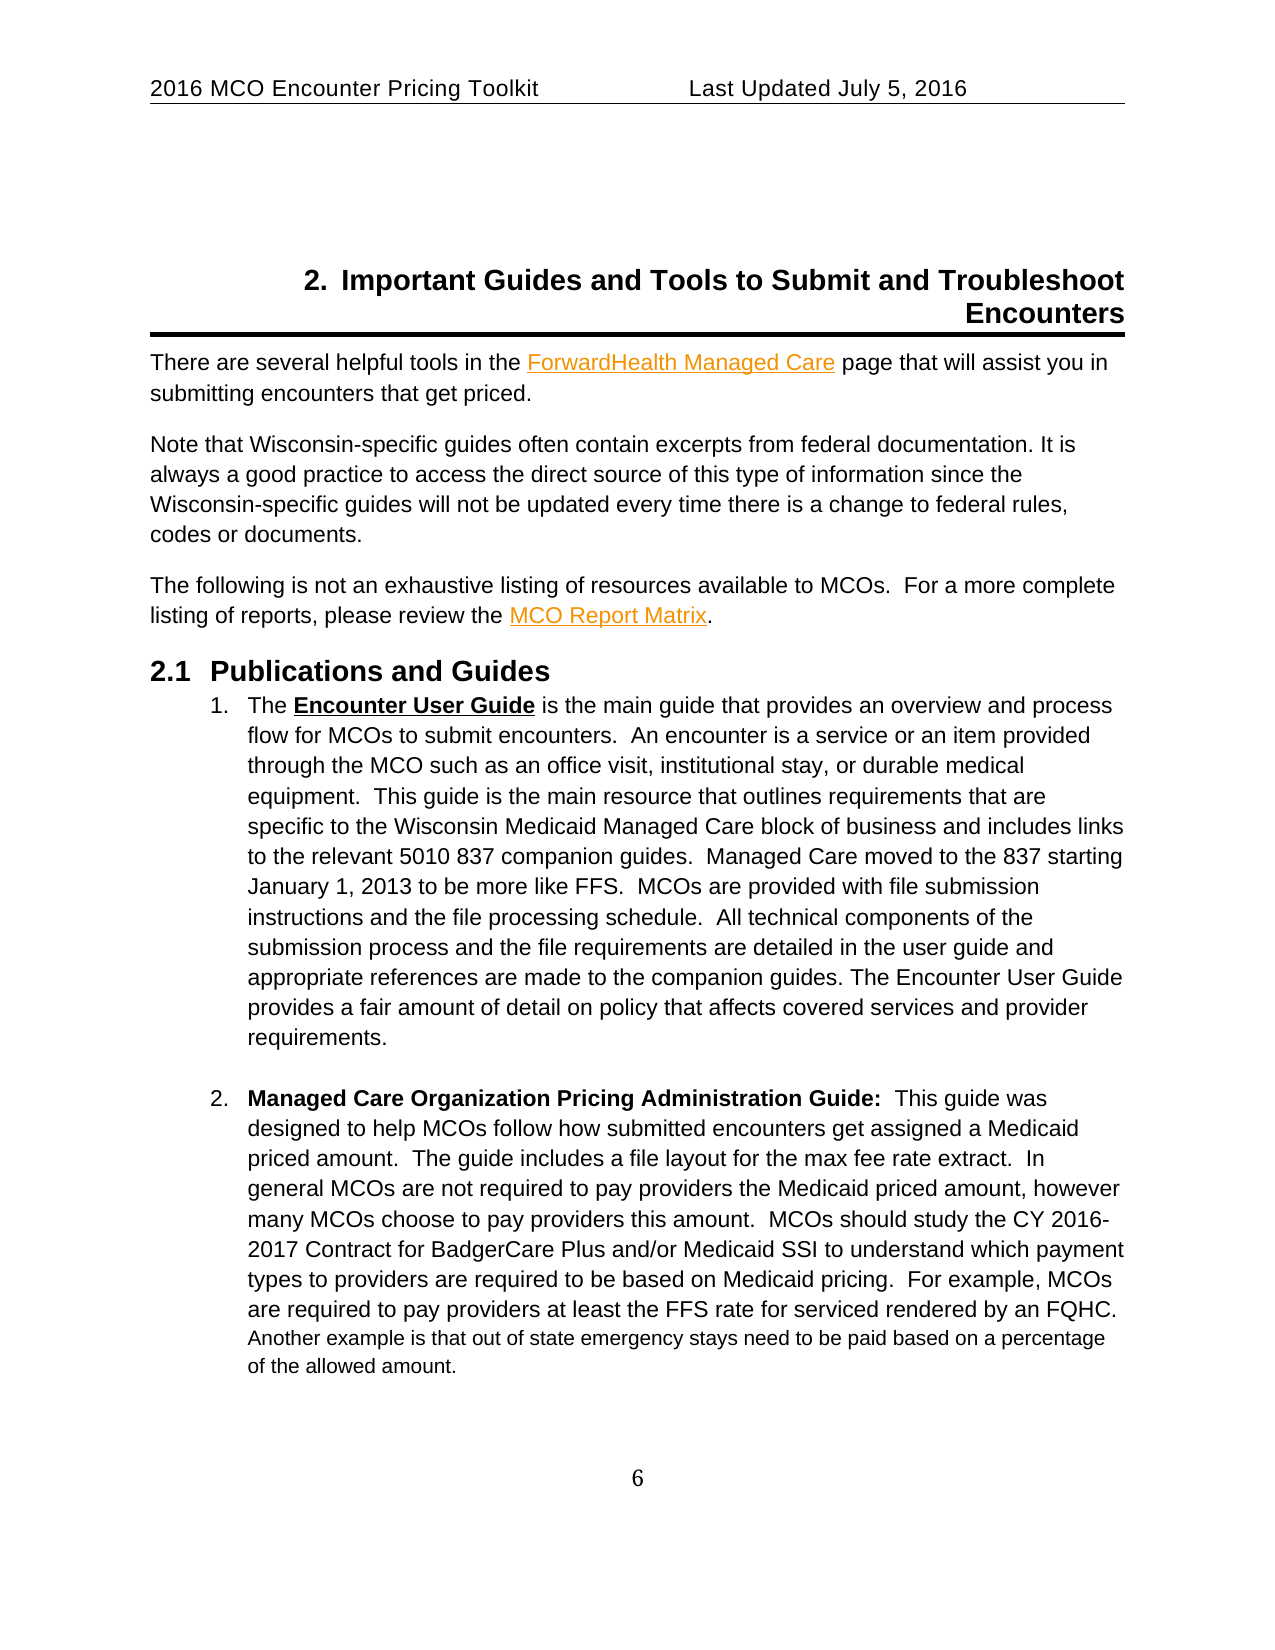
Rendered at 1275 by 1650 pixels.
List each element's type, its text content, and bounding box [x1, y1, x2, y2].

text The following is not an exhaustive listing of resources available to MCOs. For a more complete listing of reports, please review the MCO Report Matrix. [150, 572, 1125, 629]
list The Encounter User Guide is the main guide that provides an overview and process flow for MCOs to submit encounters. An encounter is a service or an item provided through the MCO such as an office visit, institutional stay, or durable medical equipment. This guide is the main resource that outlines requirements that are specific to the Wisconsin Medicaid Managed Care block of business and includes links to the relevant 5010 837 companion guides. Managed Care moved to the 837 starting January 1, 2013 to be more like FFS. MCOs are provided with file submission instructions and the file processing schedule. All technical components of the submission process and the file requirements are detailed in the user guide and appropriate references are made to the companion guides. The Encounter User Guide provides a fair amount of detail on policy that affects covered services and provider requirements. [210, 692, 1125, 1051]
text There are several helpful tools in the ForwardHealth Managed Care page that will assist you in submitting encounters that get priced. [150, 349, 1125, 406]
text Note that Wisconsin-specific guides often contain excerpts from federal documentation. It is always a good practice to access the direct source of this type of information since the Wisconsin-specific guides will not be updated every time there is a change to federal rules, codes or documents. [150, 431, 1125, 548]
list Managed Care Organization Pricing Administration Guide: This guide was designed to help MCOs follow how submitted encounters get assigned a Medicaid priced amount. The guide includes a file layout for the max fee rate extract. In general MCOs are not required to pay providers the Medicaid priced amount, however many MCOs choose to pay providers this amount. MCOs should study the CY 2016-2017 Contract for BadgerCare Plus and/or Medicaid SSI to understand which payment types to providers are required to be based on Medicaid pricing. For example, MCOs are required to pay providers at least the FFS rate for serviced rendered by an FQHC. Another example is that out of state emergency stays need to be paid based on a percentage of the allowed amount. [210, 1085, 1125, 1378]
subtitle 2.1 Publications and Guides [150, 653, 1125, 687]
subtitle Important Guides and Tools to Submit and Troubleshoot Encounters [150, 263, 1125, 332]
